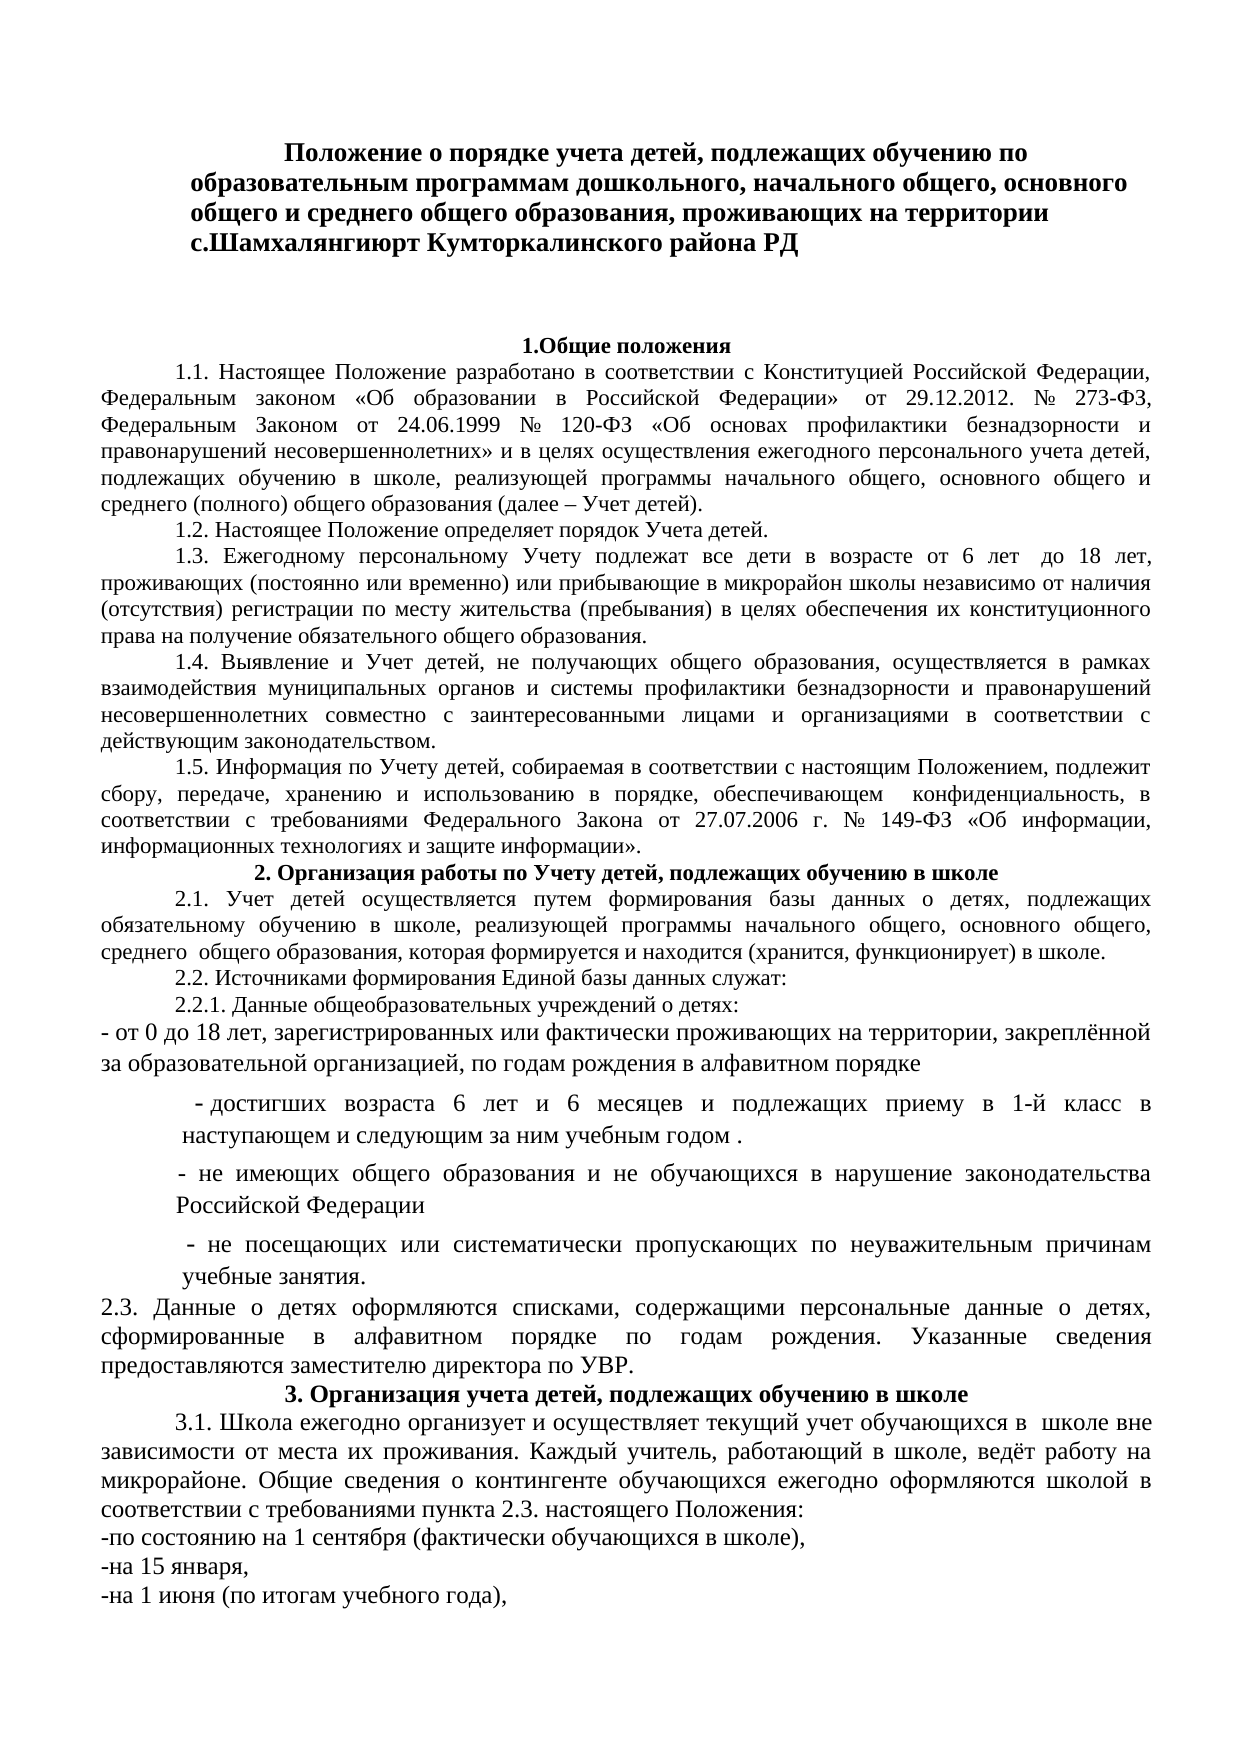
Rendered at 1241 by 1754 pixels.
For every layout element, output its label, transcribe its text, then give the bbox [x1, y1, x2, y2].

text -на 1 июня (по итогам учебного года), [101, 1580, 1152, 1609]
text 1.1. Настоящее Положение разработано в соответствии с Конституцией Российской Федерации, Федеральным законом «Об образовании в Российской Федерации» от 29.12.2012. № 273-ФЗ, Федеральным Законом от 24.06.1999 № 120-ФЗ «Об основах профилактики безнадзорности и правонарушений несовершеннолетних» и в целях осуществления ежегодного персонального учета детей, подлежащих обучению в школе, реализующей программы начального общего, основного общего и среднего (полного) общего образования (далее – Учет детей). [101, 358, 1152, 516]
list достигших возраста 6 лет и 6 месяцев и подлежащих приему в 1-й класс в наступающем и следующим за ним учебным годом . [182, 1086, 1152, 1149]
list не посещающих или систематически пропускающих по неуважительным причинам учебные занятия. [182, 1227, 1152, 1290]
text Положение о порядке учета детей, подлежащих обучению по образовательным программам дошкольного, начального общего, основного общего и среднего общего образования, проживающих на территории с.Шамхалянгиюрт Кумторкалинского района РД [190, 138, 1152, 257]
text - не имеющих общего образования и не обучающихся в нарушение законодательства Российской Федерации [176, 1158, 1152, 1218]
text 3.1. Школа ежегодно организует и осуществляет текущий учет обучающихся в школе вне зависимости от места их проживания. Каждый учитель, работающий в школе, ведёт работу на микрорайоне. Общие сведения о контингенте обучающихся ежегодно оформляются школой в соответствии с требованиями пункта 2.3. настоящего Положения: -по состоянию на 1 сентября (фактически обучающихся в школе), [101, 1407, 1152, 1551]
text 1.Общие положения [101, 332, 1152, 358]
text -на 15 января, [101, 1551, 1152, 1580]
text 1.3. Ежегодному персональному Учету подлежат все дети в возрасте от 6 лет до 18 лет, проживающих (постоянно или временно) или прибывающие в микрорайон школы независимо от наличия (отсутствия) регистрации по месту жительства (пребывания) в целях обеспечения их конституционного права на получение обязательного общего образования. [101, 543, 1152, 648]
text - от 0 до 18 лет, зарегистрированных или фактически проживающих на территории, закреплённой за образовательной организацией, по годам рождения в алфавитном порядке [101, 1017, 1152, 1077]
text 1.4. Выявление и Учет детей, не получающих общего образования, осуществляется в рамках взаимодействия муниципальных органов и системы профилактики безнадзорности и правонарушений несовершеннолетних совместно с заинтересованными лицами и организациями в соответствии с действующим законодательством. [101, 648, 1152, 753]
text 2.1. Учет детей осуществляется путем формирования базы данных о детях, подлежащих обязательному обучению в школе, реализующей программы начального общего, основного общего, среднего общего образования, которая формируется и находится (хранится, функционирует) в школе. [101, 885, 1152, 964]
text 2.2.1. Данные общеобразовательных учреждений о детях: [101, 991, 1152, 1017]
text 1.2. Настоящее Положение определяет порядок Учета детей. [101, 516, 1152, 543]
text 1.5. Информация по Учету детей, собираемая в соответствии с настоящим Положением, подлежит сбору, передаче, хранению и использованию в порядке, обеспечивающем конфиденциальность, в соответствии с требованиями Федерального Закона от 27.07.2006 г. № 149-ФЗ «Об информации, информационных технологиях и защите информации». [101, 753, 1152, 859]
text 3. Организация учета детей, подлежащих обучению в школе [101, 1379, 1152, 1407]
text 2. Организация работы по Учету детей, подлежащих обучению в школе [101, 859, 1152, 885]
text 2.3. Данные о детях оформляются списками, содержащими персональные данные о детях, сформированные в алфавитном порядке по годам рождения. Указанные сведения предоставляются заместителю директора по УВР. [101, 1292, 1152, 1379]
text 2.2. Источниками формирования Единой базы данных служат: [101, 964, 1152, 991]
